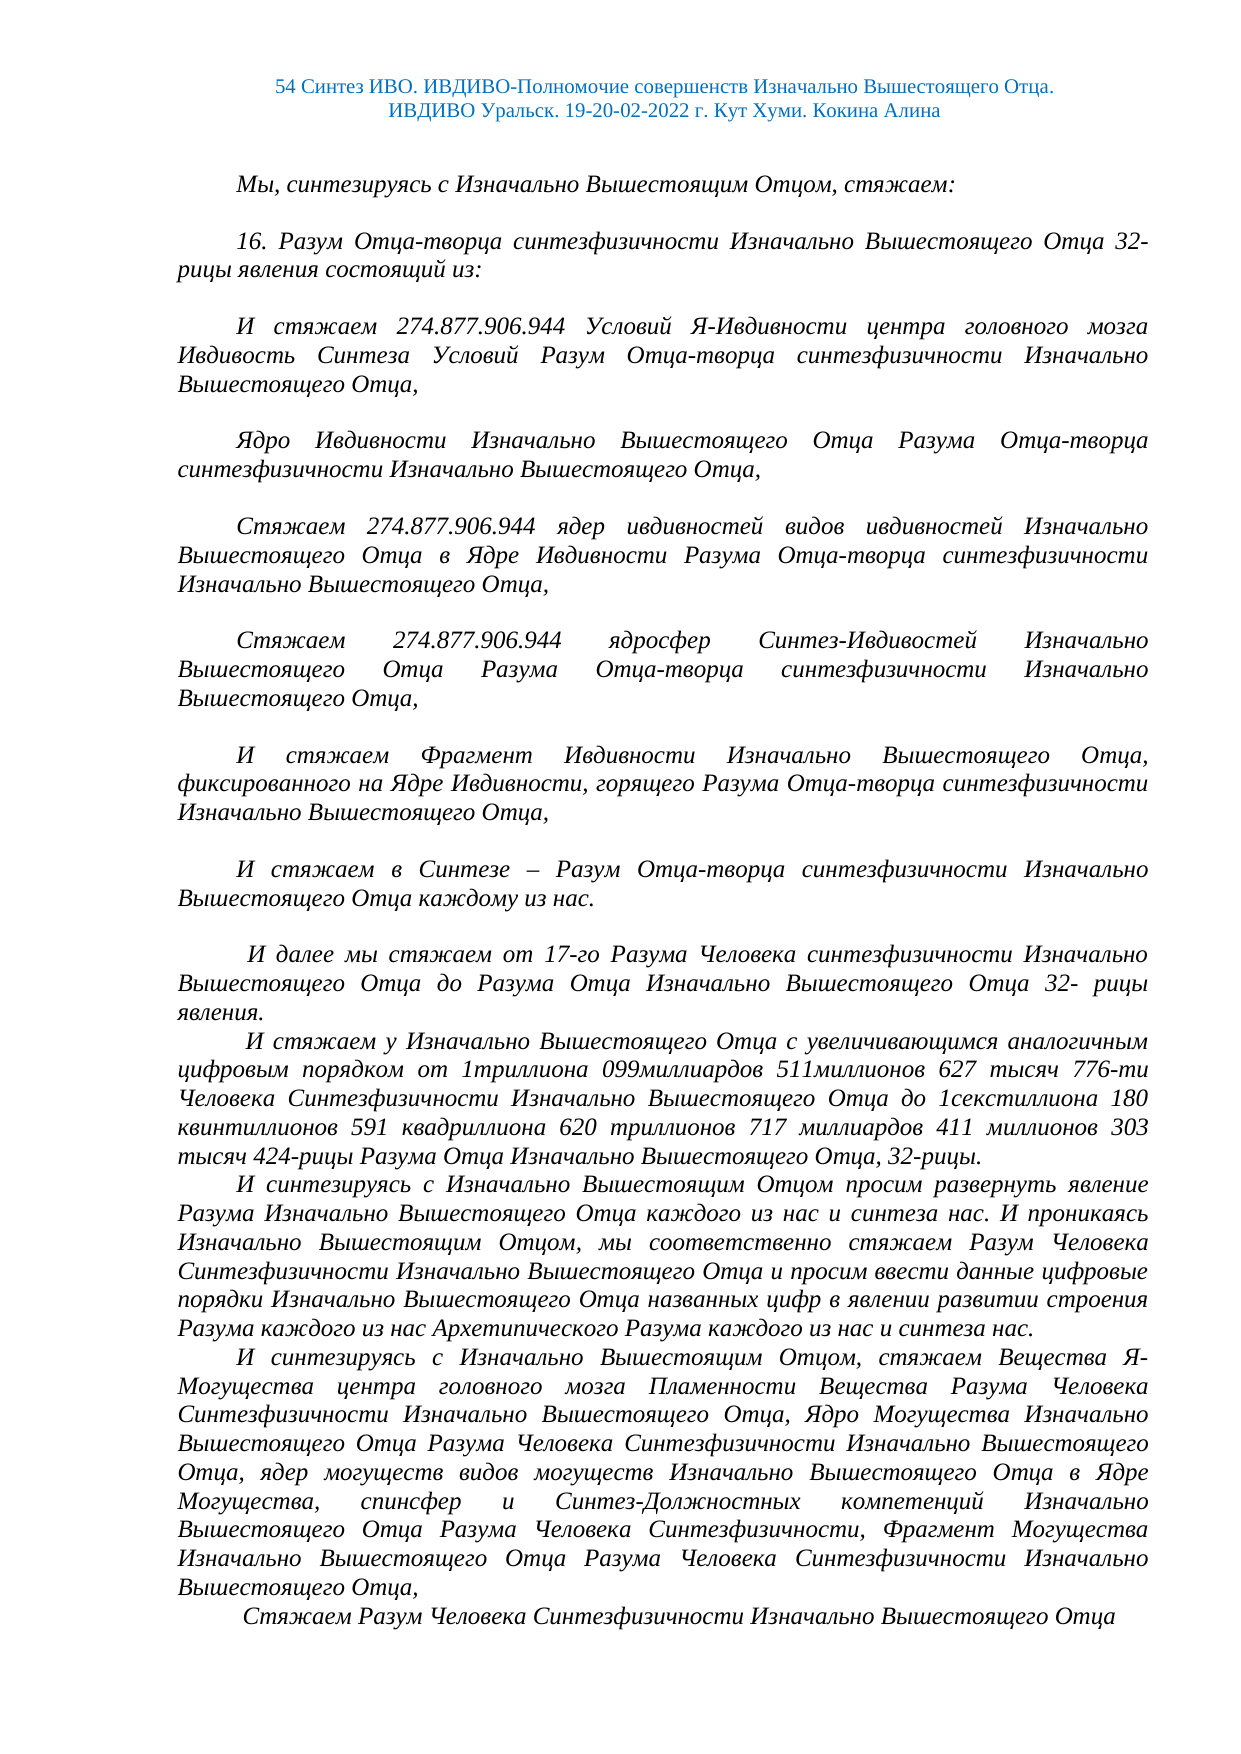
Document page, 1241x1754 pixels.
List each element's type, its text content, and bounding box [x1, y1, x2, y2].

text И далее мы стяжаем от 17-го Разума Человека синтезфизичности Изначально Вышестоящего Отца до Разума Отца Изначально Вышестоящего Отца 32- рицы явления. [177, 939, 1152, 1026]
text И стяжаем 274.877.906.944 Условий Я-Ивдивности центра головного мозга Ивдивость Синтеза Условий Разум Отца-творца синтезфизичности Изначально Вышестоящего Отца, [177, 311, 1152, 398]
text И стяжаем у Изначально Вышестоящего Отца с увеличивающимся аналогичным цифровым порядком от 1триллиона 099миллиардов 511миллионов 627 тысяч 776-ти Человека Синтезфизичности Изначально Вышестоящего Отца до 1секстиллиона 180 квинтиллионов 591 квадриллиона 620 триллионов 717 миллиардов 411 миллионов 303 тысяч 424-рицы Разума Отца Изначально Вышестоящего Отца, 32-рицы. [177, 1026, 1152, 1169]
text Стяжаем 274.877.906.944 ядер ивдивностей видов ивдивностей Изначально Вышестоящего Отца в Ядре Ивдивности Разума Отца-творца синтезфизичности Изначально Вышестоящего Отца, [177, 511, 1152, 597]
text Ядро Ивдивности Изначально Вышестоящего Отца Разума Отца-творца синтезфизичности Изначально Вышестоящего Отца, [177, 426, 1152, 483]
text И стяжаем Фрагмент Ивдивности Изначально Вышестоящего Отца, фиксированного на Ядре Ивдивности, горящего Разума Отца-творца синтезфизичности Изначально Вышестоящего Отца, [177, 740, 1152, 826]
text Стяжаем Разум Человека Синтезфизичности Изначально Вышестоящего Отца [177, 1601, 1152, 1629]
text И стяжаем в Синтезе – Разум Отца-творца синтезфизичности Изначально Вышестоящего Отца каждому из нас. [177, 854, 1152, 911]
text И синтезируясь с Изначально Вышестоящим Отцом, стяжаем Вещества Я-Могущества центра головного мозга Пламенности Вещества Разума Человека Синтезфизичности Изначально Вышестоящего Отца, Ядро Могущества Изначально Вышестоящего Отца Разума Человека Синтезфизичности Изначально Вышестоящего Отца, ядер могуществ видов могуществ Изначально Вышестоящего Отца в Ядре Могущества, спинсфер и Синтез-Должностных компетенций Изначально Вышестоящего Отца Разума Человека Синтезфизичности, Фрагмент Могущества Изначально Вышестоящего Отца Разума Человека Синтезфизичности Изначально Вышестоящего Отца, [177, 1342, 1152, 1601]
text Стяжаем 274.877.906.944 ядросфер Синтез-Ивдивостей Изначально Вышестоящего Отца Разума Отца-творца синтезфизичности Изначально Вышестоящего Отца, [177, 625, 1152, 712]
text Мы, синтезируясь с Изначально Вышестоящим Отцом, стяжаем: [177, 169, 1152, 198]
text И синтезируясь с Изначально Вышестоящим Отцом просим развернуть явление Разума Изначально Вышестоящего Отца каждого из нас и синтеза нас. И проникаясь Изначально Вышестоящим Отцом, мы соответственно стяжаем Разум Человека Синтезфизичности Изначально Вышестоящего Отца и просим ввести данные цифровые порядки Изначально Вышестоящего Отца названных цифр в явлении развитии строения Разума каждого из нас Архетипического Разума каждого из нас и синтеза нас. [177, 1169, 1152, 1342]
text 16. Разум Отца-творца синтезфизичности Изначально Вышестоящего Отца 32-рицы явления состоящий из: [177, 226, 1152, 283]
